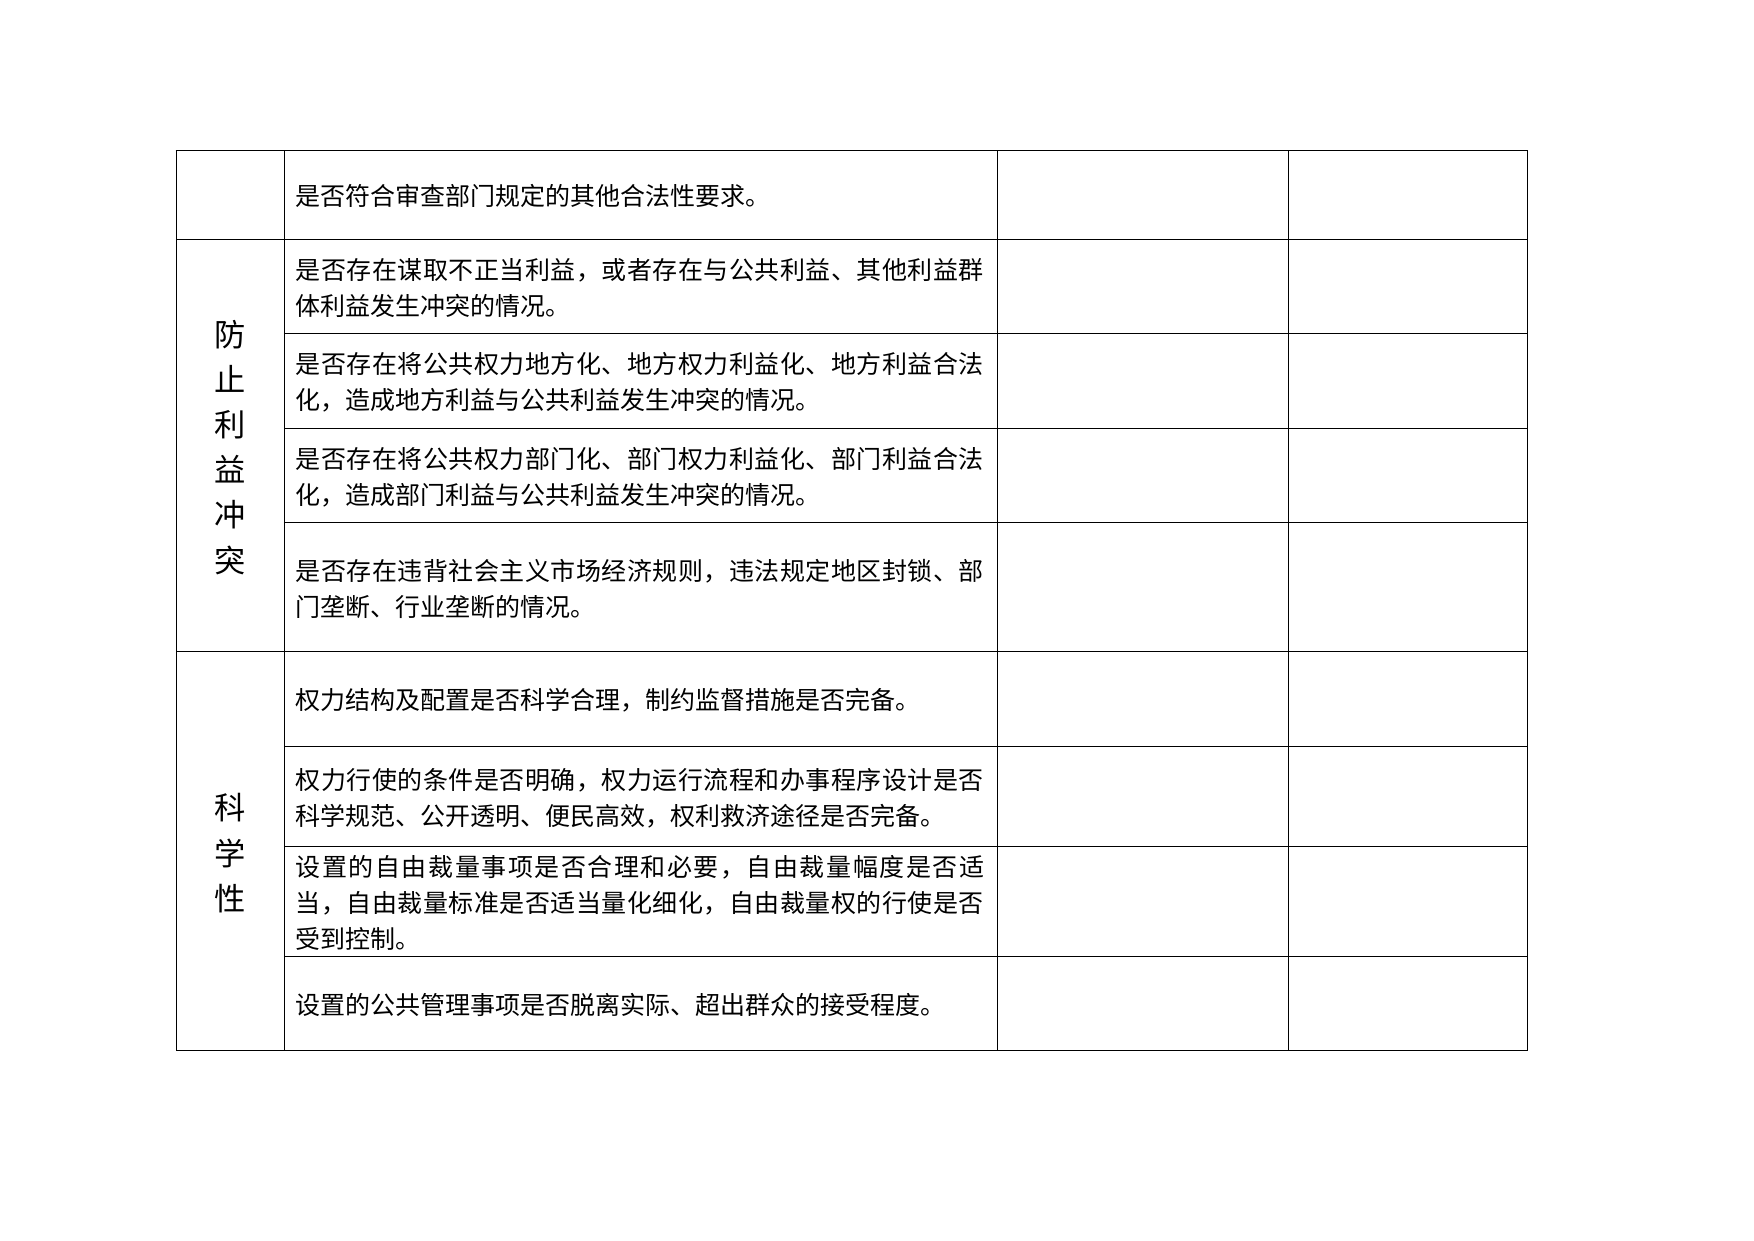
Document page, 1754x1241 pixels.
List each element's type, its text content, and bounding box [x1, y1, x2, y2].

table_cell [998, 847, 1288, 956]
table_cell 防 止 利 益 冲 突 [177, 240, 284, 651]
table_cell [1289, 957, 1527, 1050]
table_cell [1289, 652, 1527, 746]
table_cell 是否存在谋取不正当利益，或者存在与公共利益、其他利益群体利益发生冲突的情况。 [285, 240, 997, 333]
table_cell [1289, 523, 1527, 651]
table_cell 设置的公共管理事项是否脱离实际、超出群众的接受程度。 [285, 957, 997, 1050]
table_cell [998, 240, 1288, 333]
table_cell 科 学 性 [177, 652, 284, 1050]
table_cell 是否符合审查部门规定的其他合法性要求。 [285, 151, 997, 239]
table_cell 权力行使的条件是否明确，权力运行流程和办事程序设计是否科学规范、公开透明、便民高效，权利救济途径是否完备。 [285, 747, 997, 846]
table_cell 是否存在将公共权力部门化、部门权力利益化、部门利益合法化，造成部门利益与公共利益发生冲突的情况。 [285, 429, 997, 522]
table_cell [1289, 429, 1527, 522]
table_cell [1289, 240, 1527, 333]
table_cell [998, 652, 1288, 746]
table_cell 是否存在违背社会主义市场经济规则，违法规定地区封锁、部门垄断、行业垄断的情况。 [285, 523, 997, 651]
table_cell 是否存在将公共权力地方化、地方权力利益化、地方利益合法化，造成地方利益与公共利益发生冲突的情况。 [285, 334, 997, 428]
table_cell [1289, 334, 1527, 428]
table_cell 权力结构及配置是否科学合理，制约监督措施是否完备。 [285, 652, 997, 746]
table_cell [998, 151, 1288, 239]
table_cell [998, 747, 1288, 846]
table_cell [998, 429, 1288, 522]
table_cell [998, 334, 1288, 428]
table_cell [1289, 151, 1527, 239]
table_cell [1289, 847, 1527, 956]
table_cell [1289, 747, 1527, 846]
table_cell [998, 523, 1288, 651]
table_cell 设置的自由裁量事项是否合理和必要，自由裁量幅度是否适当，自由裁量标准是否适当量化细化，自由裁量权的行使是否受到控制。 [285, 847, 997, 956]
table_cell [998, 957, 1288, 1050]
